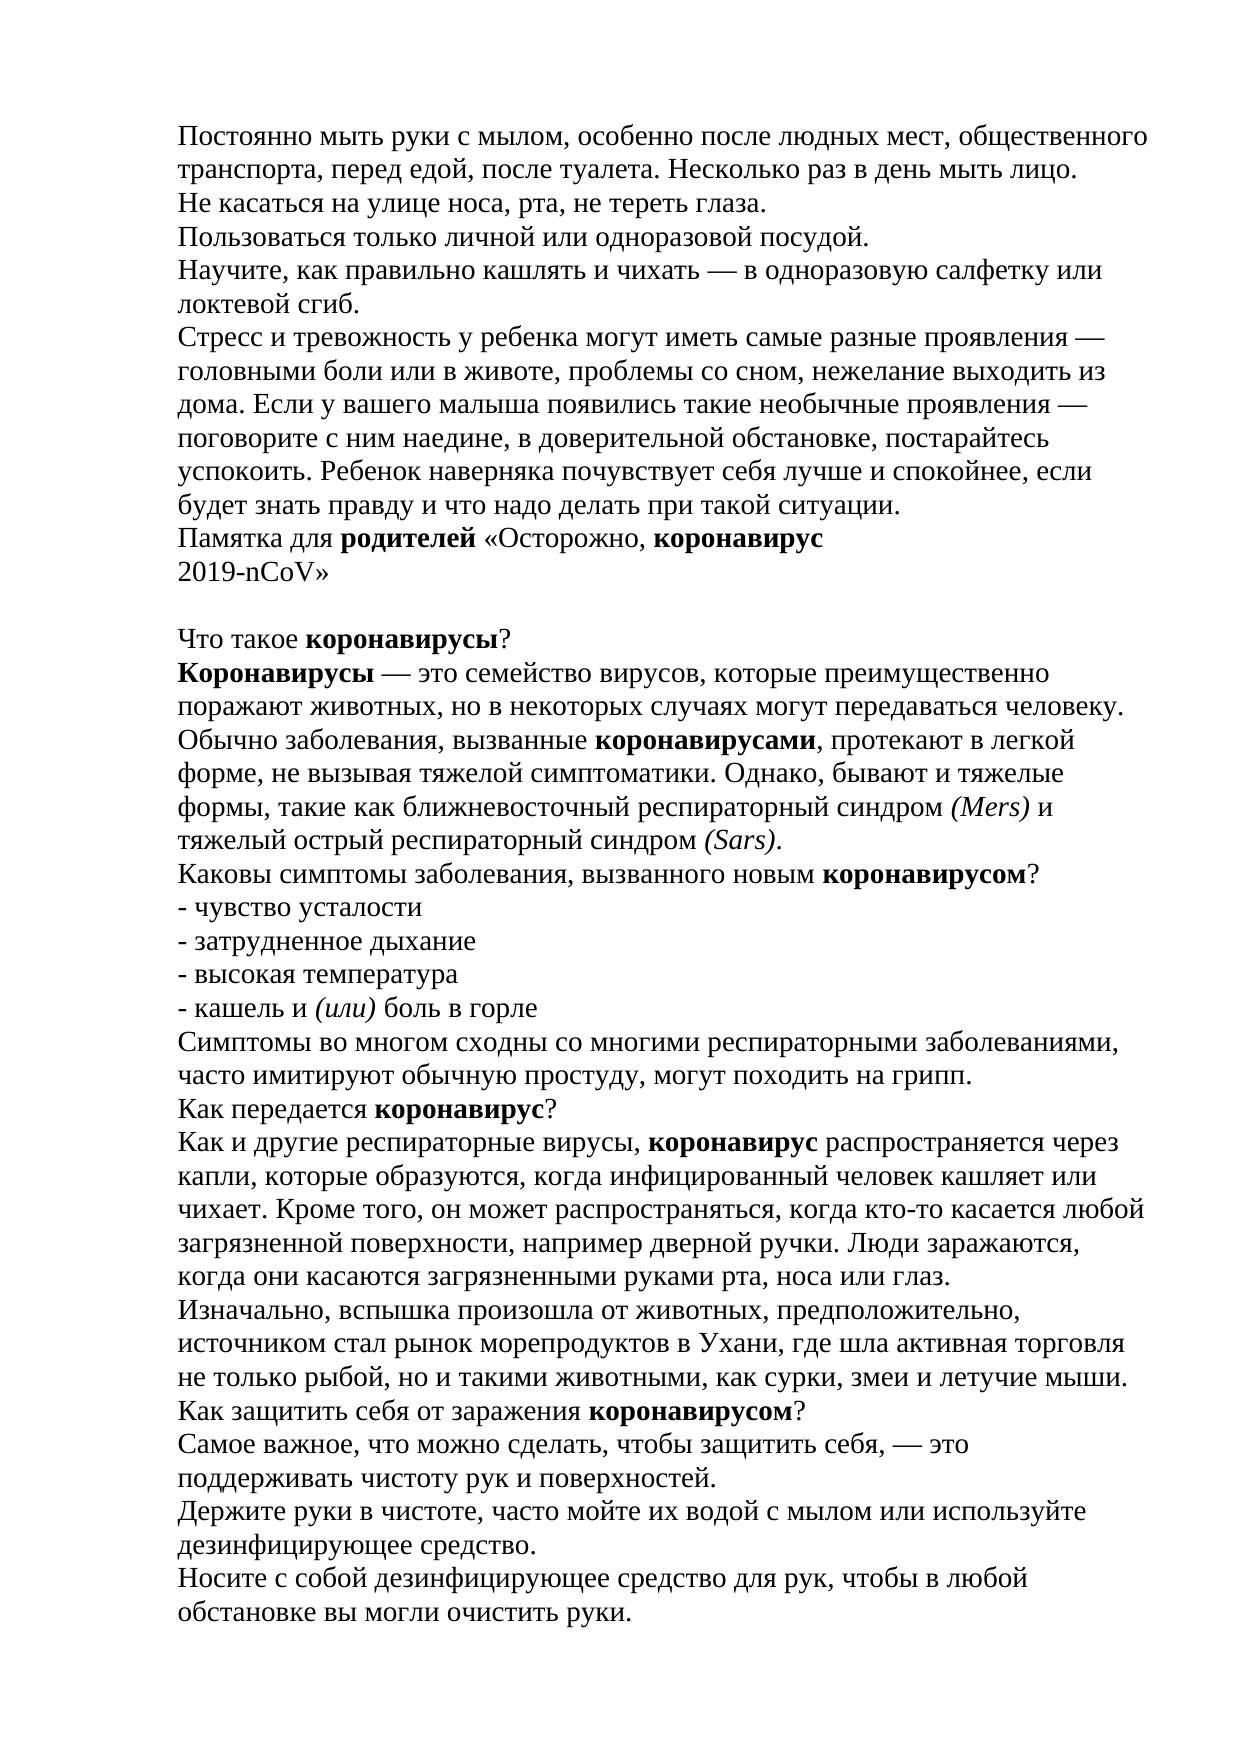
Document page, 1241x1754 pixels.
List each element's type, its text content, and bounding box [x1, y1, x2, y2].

text Каковы симптомы заболевания, вызванного новым коронавирусом? [177, 856, 1152, 889]
text 2019-nCoV» [177, 554, 1152, 588]
text Самое важное, что можно сделать, чтобы защитить себя, — это поддерживать чистоту рук и поверхностей. [177, 1426, 1152, 1493]
text Как и другие респираторные вирусы, коронавирус распространяется через капли, которые образуются, когда инфицированный человек кашляет или чихает. Кроме того, он может распространяться, когда кто-то касается любой загрязненной поверхности, например дверной ручки. Люди заражаются, когда они касаются загрязненными руками рта, носа или глаз. [177, 1124, 1152, 1292]
text Держите руки в чистоте, часто мойте их водой с мылом или используйте дезинфицирующее средство. [177, 1493, 1152, 1560]
text Как защитить себя от заражения коронавирусом? [177, 1393, 1152, 1426]
text - кашель и (или) боль в горле [177, 990, 1152, 1024]
text Стресс и тревожность у ребенка могут иметь самые разные проявления — головными боли или в животе, проблемы со сном, нежелание выходить из дома. Если у вашего малыша появились такие необычные проявления — поговорите с ним наедине, в доверительной обстановке, постарайтесь успокоить. Ребенок наверняка почувствует себя лучше и спокойнее, если будет знать правду и что надо делать при такой ситуации. [177, 319, 1152, 521]
text Постоянно мыть руки с мылом, особенно после людных мест, общественного транспорта, перед едой, после туалета. Несколько раз в день мыть лицо. [177, 118, 1152, 185]
text - чувство усталости [177, 889, 1152, 923]
text Что такое коронавирусы? [177, 621, 1152, 655]
text Памятка для родителей «Осторожно, коронавирус [177, 521, 1152, 554]
text Коронавирусы — это семейство вирусов, которые преимущественно поражают животных, но в некоторых случаях могут передаваться человеку. Обычно заболевания, вызванные коронавирусами, протекают в легкой форме, не вызывая тяжелой симптоматики. Однако, бывают и тяжелые формы, такие как ближневосточный респираторный синдром (Mers) и тяжелый острый респираторный синдром (Sars). [177, 655, 1152, 856]
text Научите, как правильно кашлять и чихать — в одноразовую салфетку или локтевой сгиб. [177, 252, 1152, 319]
text Носите с собой дезинфицирующее средство для рук, чтобы в любой обстановке вы могли очистить руки. [177, 1560, 1152, 1627]
text Изначально, вспышка произошла от животных, предположительно, источником стал рынок морепродуктов в Ухани, где шла активная торговля не только рыбой, но и такими животными, как сурки, змеи и летучие мыши. [177, 1292, 1152, 1393]
text Как передается коронавирус? [177, 1091, 1152, 1124]
text Симптомы во многом сходны со многими респираторными заболеваниями, часто имитируют обычную простуду, могут походить на грипп. [177, 1024, 1152, 1091]
text - высокая температура [177, 957, 1152, 990]
text Не касаться на улице носа, рта, не тереть глаза. [177, 185, 1152, 219]
text - затрудненное дыхание [177, 923, 1152, 957]
text Пользоваться только личной или одноразовой посудой. [177, 219, 1152, 252]
